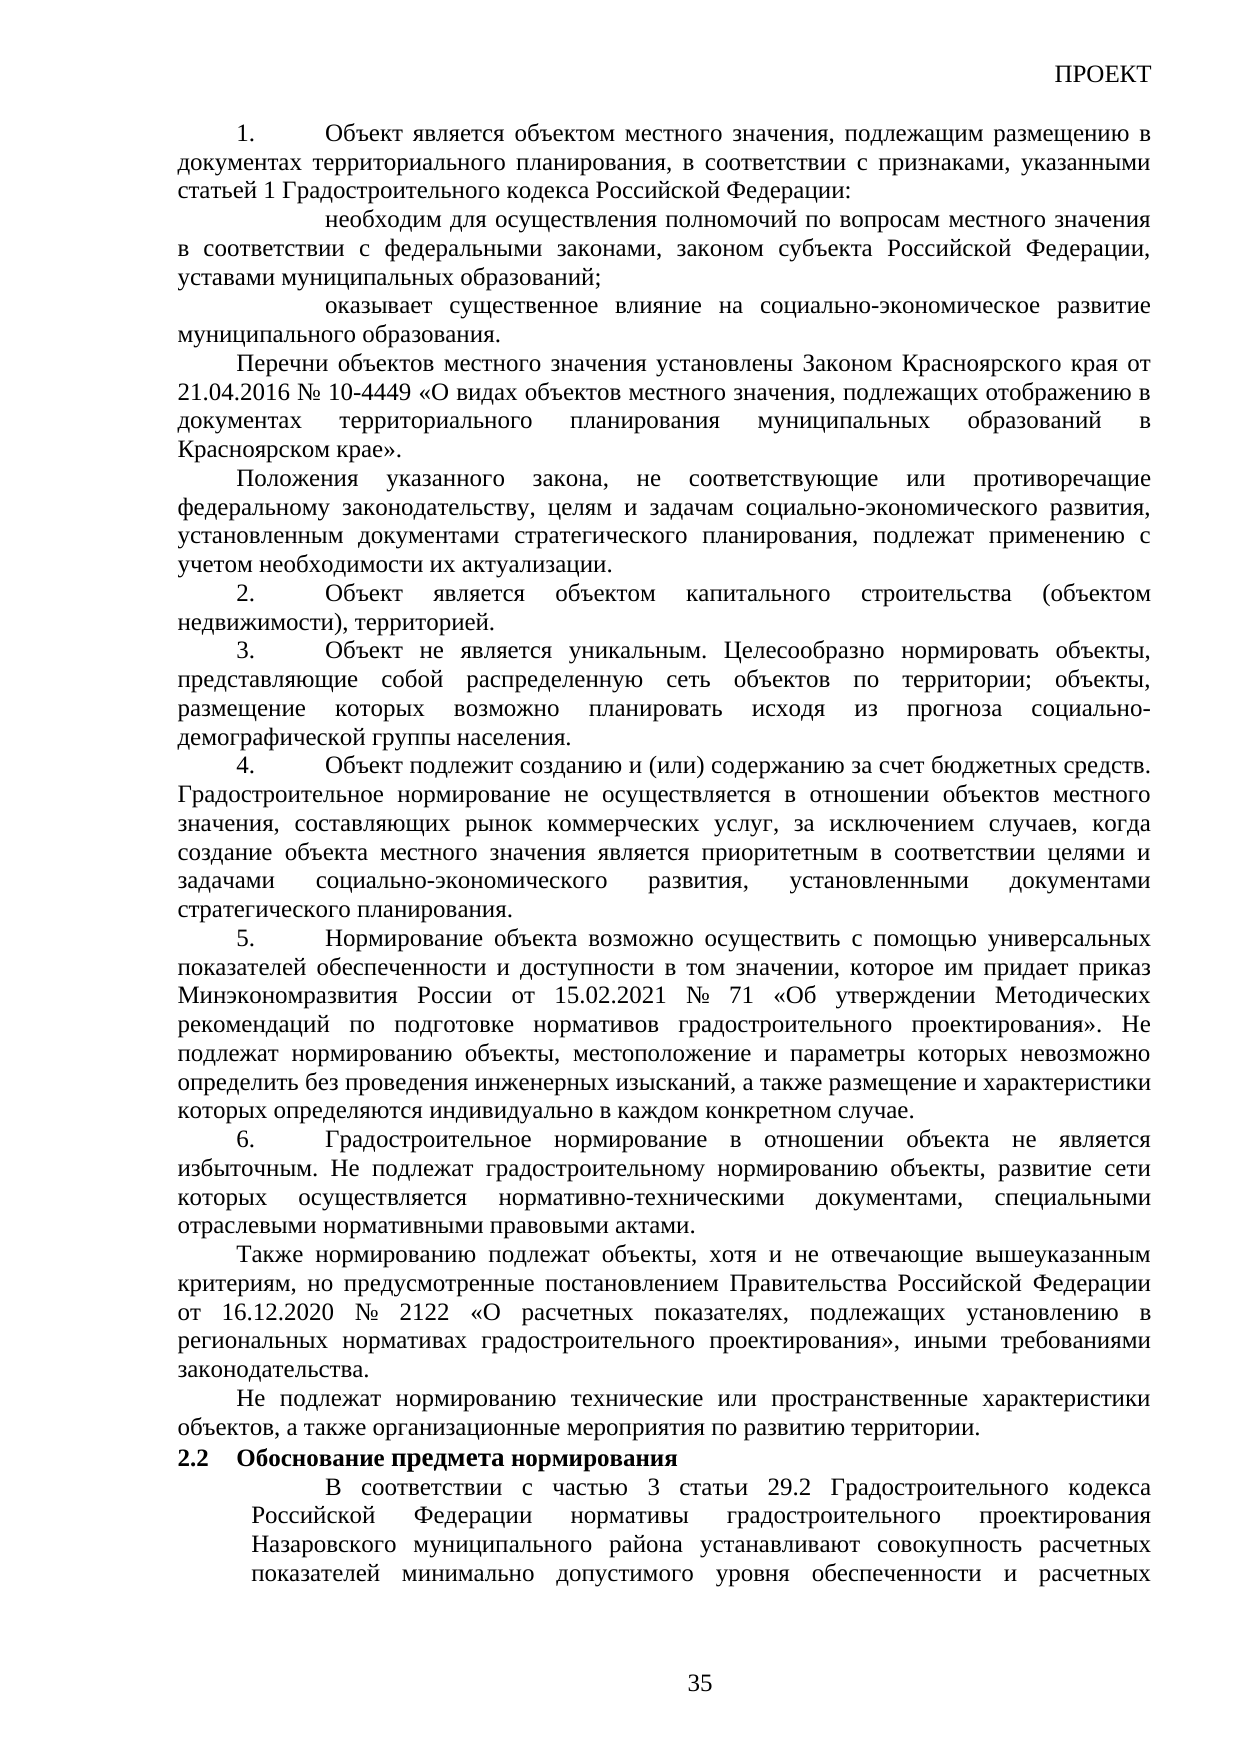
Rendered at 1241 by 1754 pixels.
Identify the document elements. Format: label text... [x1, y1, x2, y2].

text 4. Объект подлежит созданию и (или) содержанию за счет бюджетных средств. Градостроительное нормирование не осуществляется в отношении объектов местного значения, составляющих рынок коммерческих услуг, за исключением случаев, когда создание объекта местного значения является приоритетным в соответствии целями и задачами социально-экономического развития, установленными документами стратегического планирования. [177, 751, 1152, 923]
text Перечни объектов местного значения установлены Законом Красноярского края от 21.04.2016 № 10-4449 «О видах объектов местного значения, подлежащих отображению в документах территориального планирования муниципальных образований в Красноярском крае». [177, 348, 1152, 463]
text Положения указанного закона, не соответствующие или противоречащие федеральному законодательству, целям и задачам социально-экономического развития, установленным документами стратегического планирования, подлежат применению с учетом необходимости их актуализации. [177, 463, 1152, 578]
subtitle Обоснование предмета нормирования [177, 1441, 1152, 1472]
text 1. Объект является объектом местного значения, подлежащим размещению в документах территориального планирования, в соответствии с признаками, указанными статьей 1 Градостроительного кодекса Российской Федерации: [177, 118, 1152, 204]
text 2. Объект является объектом капитального строительства (объектом недвижимости), территорией. [177, 578, 1152, 636]
text  необходим для осуществления полномочий по вопросам местного значения в соответствии с федеральными законами, законом субъекта Российской Федерации, уставами муниципальных образований; [177, 204, 1152, 291]
text  оказывает существенное влияние на социально-экономическое развитие муниципального образования. [177, 291, 1152, 348]
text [251, 1472, 1152, 1587]
text Также нормированию подлежат объекты, хотя и не отвечающие вышеуказанным критериям, но предусмотренные постановлением Правительства Российской Федерации от 16.12.2020 № 2122 «О расчетных показателях, подлежащих установлению в региональных нормативах градостроительного проектирования», иными требованиями законодательства. [177, 1239, 1152, 1383]
text Не подлежат нормированию технические или пространственные характеристики объектов, а также организационные мероприятия по развитию территории. [177, 1383, 1152, 1441]
text 6. Градостроительное нормирование в отношении объекта не является избыточным. Не подлежат градостроительному нормированию объекты, развитие сети которых осуществляется нормативно-техническими документами, специальными отраслевыми нормативными правовыми актами. [177, 1124, 1152, 1239]
text 5. Нормирование объекта возможно осуществить с помощью универсальных показателей обеспеченности и доступности в том значении, которое им придает приказ Минэкономразвития России от 15.02.2021 № 71 «Об утверждении Методических рекомендаций по подготовке нормативов градостроительного проектирования». Не подлежат нормированию объекты, местоположение и параметры которых невозможно определить без проведения инженерных изысканий, а также размещение и характеристики которых определяются индивидуально в каждом конкретном случае. [177, 923, 1152, 1124]
text 3. Объект не является уникальным. Целесообразно нормировать объекты, представляющие собой распределенную сеть объектов по территории; объекты, размещение которых возможно планировать исходя из прогноза социально-демографической группы населения. [177, 636, 1152, 751]
